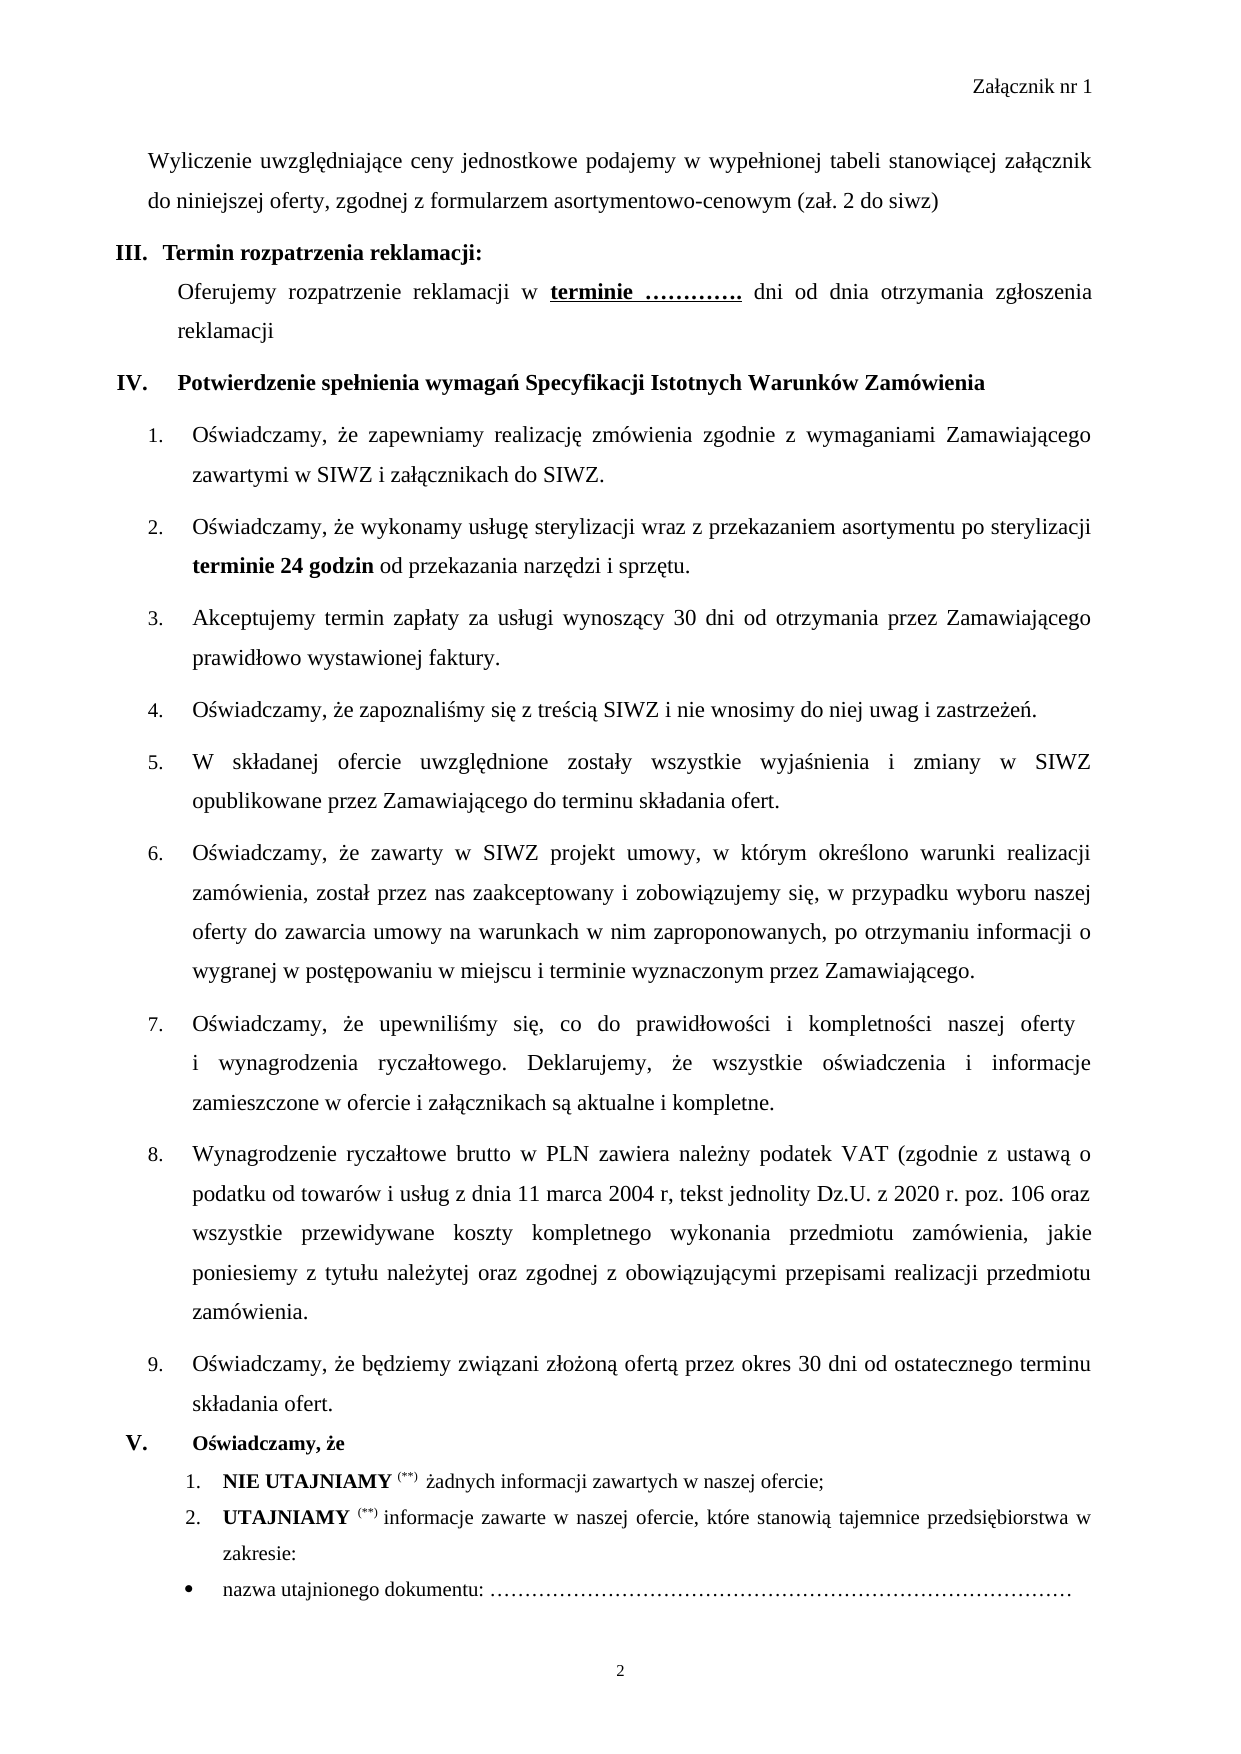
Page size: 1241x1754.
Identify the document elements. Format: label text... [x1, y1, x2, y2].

list UTAJNIAMY (**) informacje zawarte w naszej ofercie, które stanowią tajemnice przedsiębiorstwa w zakresie: [185, 1505, 1093, 1565]
list Oświadczamy, że wykonamy usługę sterylizacji wraz z przekazaniem asortymentu po sterylizacji terminie 24 godzin od przekazania narzędzi i sprzętu. [148, 513, 1093, 579]
list W składanej ofercie uwzględnione zostały wszystkie wyjaśnienia i zmiany w SIWZ opublikowane przez Zamawiającego do terminu składania ofert. [148, 748, 1093, 813]
list Oświadczamy, że zapewniamy realizację zmówienia zgodnie z wymaganiami Zamawiającego zawartymi w SIWZ i załącznikach do SIWZ. [148, 421, 1093, 487]
list Termin rozpatrzenia reklamacji: [148, 239, 1093, 265]
list NIE UTAJNIAMY (**) żadnych informacji zawartych w naszej ofercie; [185, 1469, 1093, 1493]
list Wynagrodzenie ryczałtowe brutto w PLN zawiera należny podatek VAT (zgodnie z ustawą o podatku od towarów i usług z dnia 11 marca 2004 r, tekst jednolity Dz.U. z 2020 r. poz. 106 oraz wszystkie przewidywane koszty kompletnego wykonania przedmiotu zamówienia, jakie poniesiemy z tytułu należytej oraz zgodnej z obowiązującymi przepisami realizacji przedmiotu zamówienia. [148, 1141, 1093, 1325]
list Oświadczamy, że [148, 1429, 1093, 1456]
text Wyliczenie uwzględniające ceny jednostkowe podajemy w wypełnionej tabeli stanowiącej załącznik do niniejszej oferty, zgodnej z formularzem asortymentowo-cenowym (zał. 2 do siwz) [148, 148, 1093, 213]
list Akceptujemy termin zapłaty za usługi wynoszący 30 dni od otrzymania przez Zamawiającego prawidłowo wystawionej faktury. [148, 604, 1093, 670]
list Oświadczamy, że będziemy związani złożoną ofertą przez okres 30 dni od ostatecznego terminu składania ofert. [148, 1350, 1093, 1416]
list Oświadczamy, że zapoznaliśmy się z treścią SIWZ i nie wnosimy do niej uwag i zastrzeżeń. [148, 696, 1093, 722]
list Oświadczamy, że upewniliśmy się, co do prawidłowości i kompletności naszej oferty i wynagrodzenia ryczałtowego. Deklarujemy, że wszystkie oświadczenia i informacje zamieszczone w ofercie i załącznikach są aktualne i kompletne. [148, 1009, 1093, 1115]
list nazwa utajnionego dokumentu: ………………………………………………………………………… [185, 1577, 1093, 1601]
list Potwierdzenie spełnienia wymagań Specyfikacji Istotnych Warunków Zamówienia [148, 369, 1093, 396]
list Oświadczamy, że zawarty w SIWZ projekt umowy, w którym określono warunki realizacji zamówienia, został przez nas zaakceptowany i zobowiązujemy się, w przypadku wyboru naszej oferty do zawarcia umowy na warunkach w nim zaproponowanych, po otrzymaniu informacji o wygranej w postępowaniu w miejscu i terminie wyznaczonym przez Zamawiającego. [148, 839, 1093, 984]
text Oferujemy rozpatrzenie reklamacji w terminie …………. dni od dnia otrzymania zgłoszenia reklamacji [177, 278, 1093, 344]
